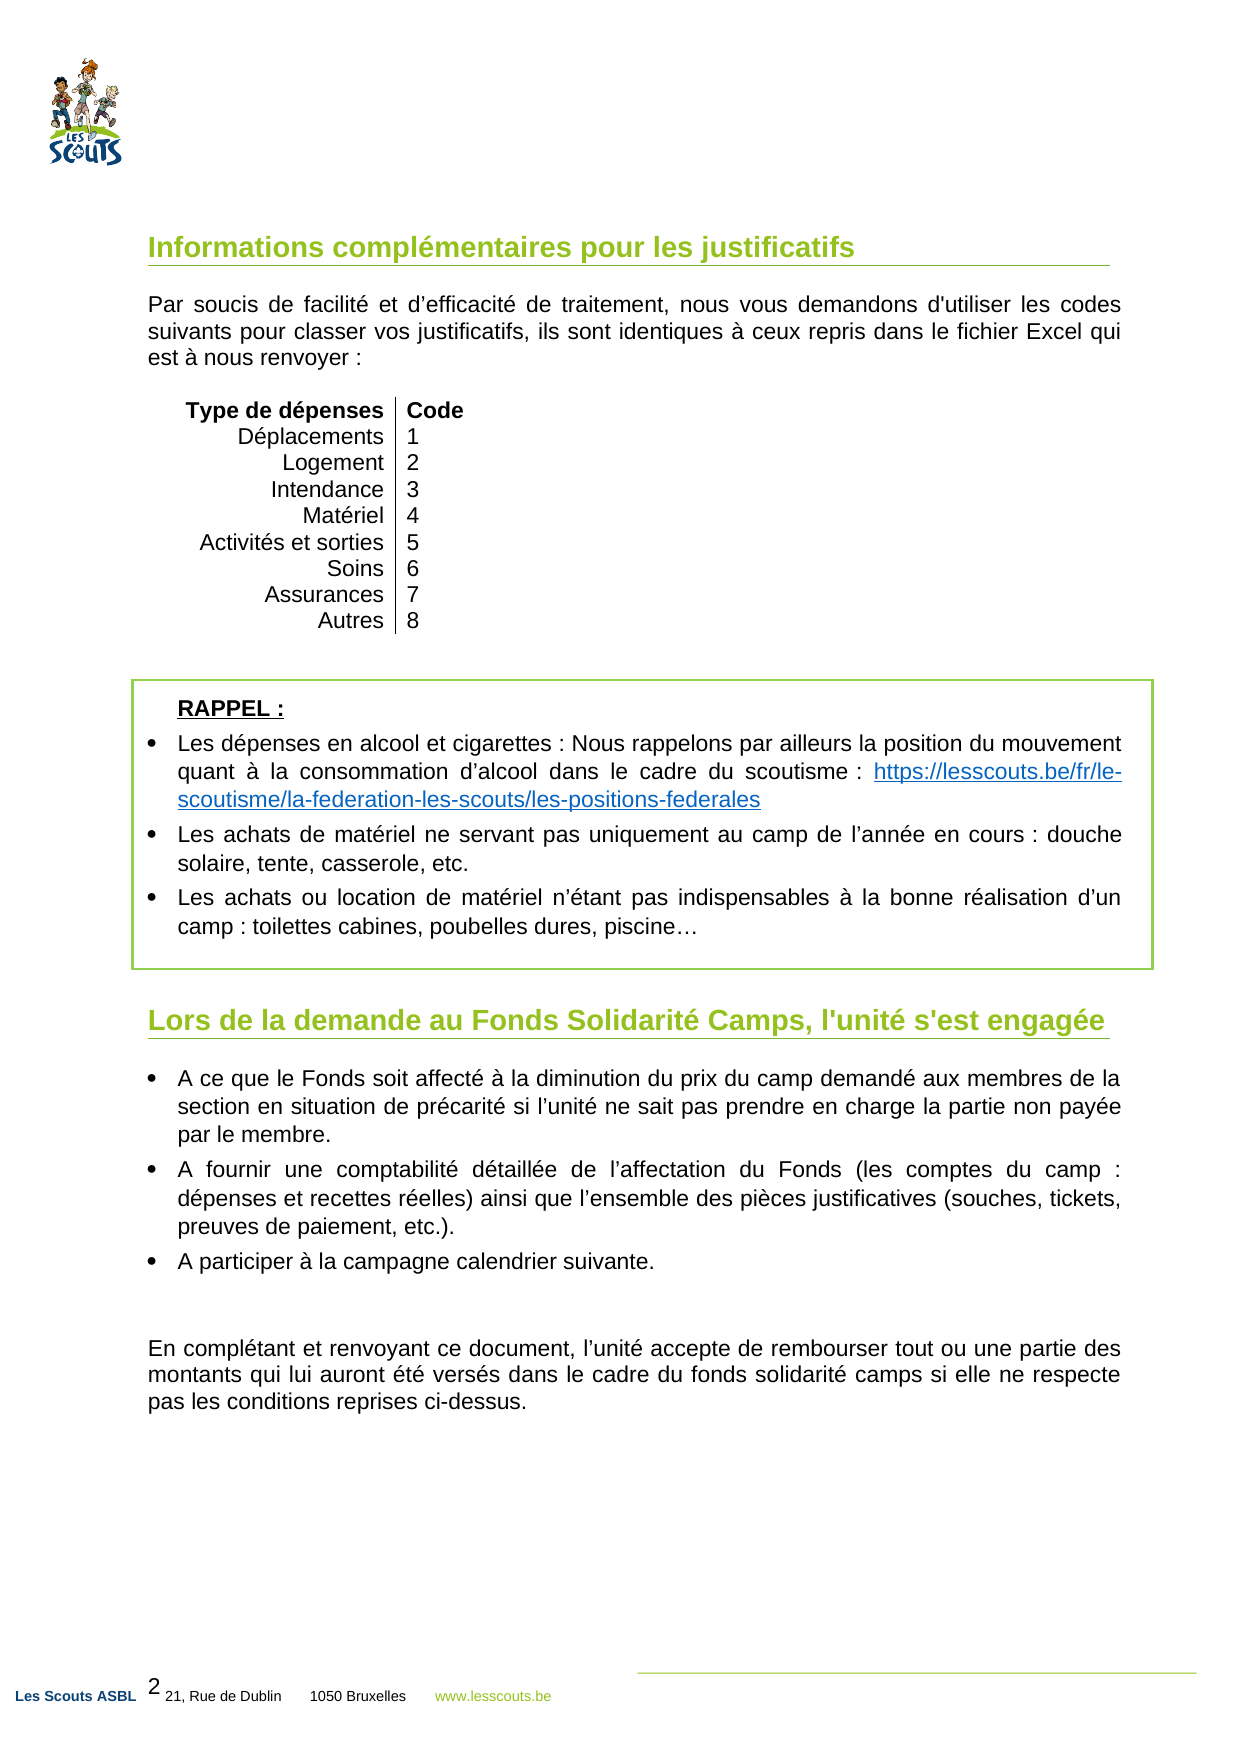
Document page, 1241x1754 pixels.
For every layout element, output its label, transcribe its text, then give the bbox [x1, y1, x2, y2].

table_cell 1 [396, 423, 602, 449]
text A fournir une comptabilité détaillée de l’affectation du Fonds (les comptes du camp : dépenses et recettes réelles) ainsi que l’ensemble des pièces justificatives (souches, tickets, preuves de paiement, etc.). [148, 1156, 1122, 1239]
text A participer à la campagne calendrier suivante. [148, 1248, 1122, 1274]
list RAPPEL : [177, 695, 1122, 721]
text Par soucis de facilité et d’efficacité de traitement, nous vous demandons d'utiliser les codes suivants pour classer vos justificatifs, ils sont identiques à ceux repris dans le fichier Excel qui est à nous renvoyer : [148, 291, 1122, 370]
table_cell 8 [396, 608, 602, 634]
table_cell Soins [148, 555, 395, 581]
table_cell Autres [148, 608, 395, 634]
table_cell Activités et sorties [148, 529, 395, 555]
text Les dépenses en alcool et cigarettes : Nous rappelons par ailleurs la position du mouvement quant à la consommation d’alcool dans le cadre du scoutisme : https://lesscouts.be/fr/le-scoutisme/la-federation-les-scouts/les-positions-federales [148, 729, 1122, 813]
table_cell 5 [396, 529, 602, 555]
text Les achats ou location de matériel n’étant pas indispensables à la bonne réalisation d’un camp : toilettes cabines, poubelles dures, piscine… [148, 884, 1122, 939]
table_header Code [396, 397, 602, 423]
text Les achats de matériel ne servant pas uniquement au camp de l’année en cours : douche solaire, tente, casserole, etc. [148, 821, 1122, 876]
table_cell Logement [148, 449, 395, 476]
subtitle Lors de la demande au Fonds Solidarité Camps, l'unité s'est engagée [148, 1003, 1110, 1038]
table_cell Matériel [148, 502, 395, 528]
table_cell 7 [396, 581, 602, 607]
picture [44, 52, 127, 175]
table_cell 6 [396, 555, 602, 581]
table_cell 2 [396, 449, 602, 476]
table_cell 3 [396, 476, 602, 502]
table_cell 4 [396, 502, 602, 528]
table_cell Assurances [148, 581, 395, 607]
table_header Type de dépenses [148, 397, 395, 423]
text En complétant et renvoyant ce document, l’unité accepte de rembourser tout ou une partie des montants qui lui auront été versés dans le cadre du fonds solidarité camps si elle ne respecte pas les conditions reprises ci-dessus. [148, 1335, 1122, 1414]
table_cell Déplacements [148, 423, 395, 449]
table_cell Intendance [148, 476, 395, 502]
subtitle Informations complémentaires pour les justificatifs [148, 229, 1110, 265]
text A ce que le Fonds soit affecté à la diminution du prix du camp demandé aux membres de la section en situation de précarité si l’unité ne sait pas prendre en charge la partie non payée par le membre. [148, 1064, 1122, 1148]
